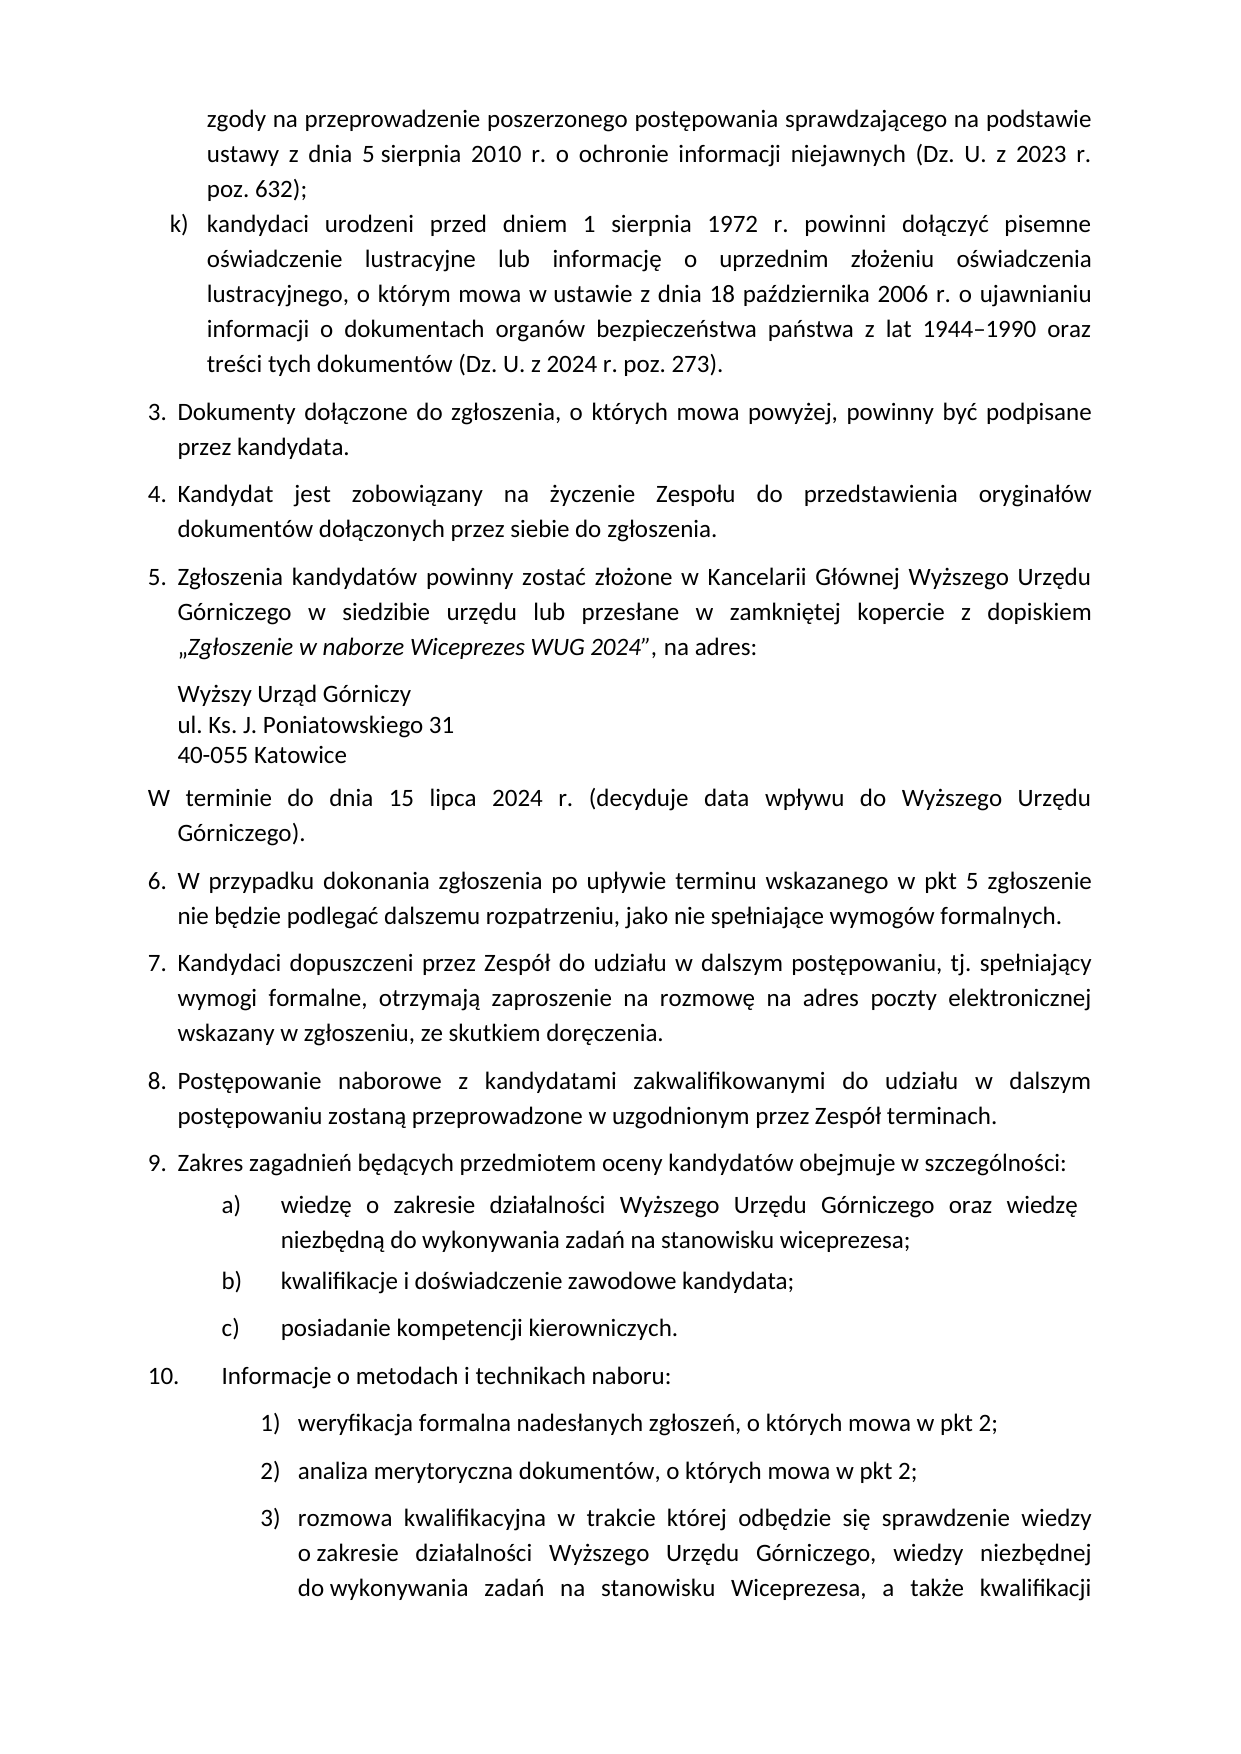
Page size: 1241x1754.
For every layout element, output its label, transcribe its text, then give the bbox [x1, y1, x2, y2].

list Informacje o metodach i technikach naboru: [148, 1360, 1093, 1391]
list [177, 103, 1093, 204]
text ul. Ks. J. Poniatowskiego 31 [177, 709, 1093, 739]
list Postępowanie naborowe z kandydatami zakwalifikowanymi do udziału w dalszym postępowaniu zostaną przeprowadzone w uzgodnionym przez Zespół terminach. [148, 1065, 1093, 1131]
list kwalifikacje i doświadczenie zawodowe kandydata; [221, 1265, 1078, 1296]
text 40-055 Katowice [177, 739, 1093, 770]
list Dokumenty dołączone do zgłoszenia, o których mowa powyżej, powinny być podpisane przez kandydata. [148, 396, 1093, 461]
text W terminie do dnia 15 lipca 2024 r. (decyduje data wpływu do Wyższego Urzędu Górniczego). [148, 782, 1093, 848]
list Zgłoszenia kandydatów powinny zostać złożone w Kancelarii Głównej Wyższego Urzędu Górniczego w siedzibie urzędu lub przesłane w zamkniętej kopercie z dopiskiem „Zgłoszenie w naborze Wiceprezes WUG 2024”, na adres: [148, 561, 1093, 661]
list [260, 1502, 1093, 1603]
list wiedzę o zakresie działalności Wyższego Urzędu Górniczego oraz wiedzę niezbędną do wykonywania zadań na stanowisku wiceprezesa; [221, 1189, 1078, 1254]
list kandydaci urodzeni przed dniem 1 sierpnia 1972 r. powinni dołączyć pisemne oświadczenie lustracyjne lub informację o uprzednim złożeniu oświadczenia lustracyjnego, o którym mowa w ustawie z dnia 18 października 2006 r. o ujawnianiu informacji o dokumentach organów bezpieczeństwa państwa z lat 1944–1990 oraz treści tych dokumentów (Dz. U. z 2024 r. poz. 273). [169, 208, 1093, 379]
list weryfikacja formalna nadesłanych zgłoszeń, o których mowa w pkt 2; [260, 1407, 1093, 1438]
list Kandydat jest zobowiązany na życzenie Zespołu do przedstawienia oryginałów dokumentów dołączonych przez siebie do zgłoszenia. [148, 478, 1093, 544]
list Kandydaci dopuszczeni przez Zespół do udziału w dalszym postępowaniu, tj. spełniający wymogi formalne, otrzymają zaproszenie na rozmowę na adres poczty elektronicznej wskazany w zgłoszeniu, ze skutkiem doręczenia. [148, 947, 1093, 1048]
list Zakres zagadnień będących przedmiotem oceny kandydatów obejmuje w szczególności: [148, 1147, 1093, 1178]
text Wyższy Urząd Górniczy [177, 678, 1093, 709]
list posiadanie kompetencji kierowniczych. [221, 1312, 1093, 1343]
list analiza merytoryczna dokumentów, o których mowa w pkt 2; [260, 1455, 1093, 1486]
list W przypadku dokonania zgłoszenia po upływie terminu wskazanego w pkt 5 zgłoszenie nie będzie podlegać dalszemu rozpatrzeniu, jako nie spełniające wymogów formalnych. [148, 865, 1093, 931]
